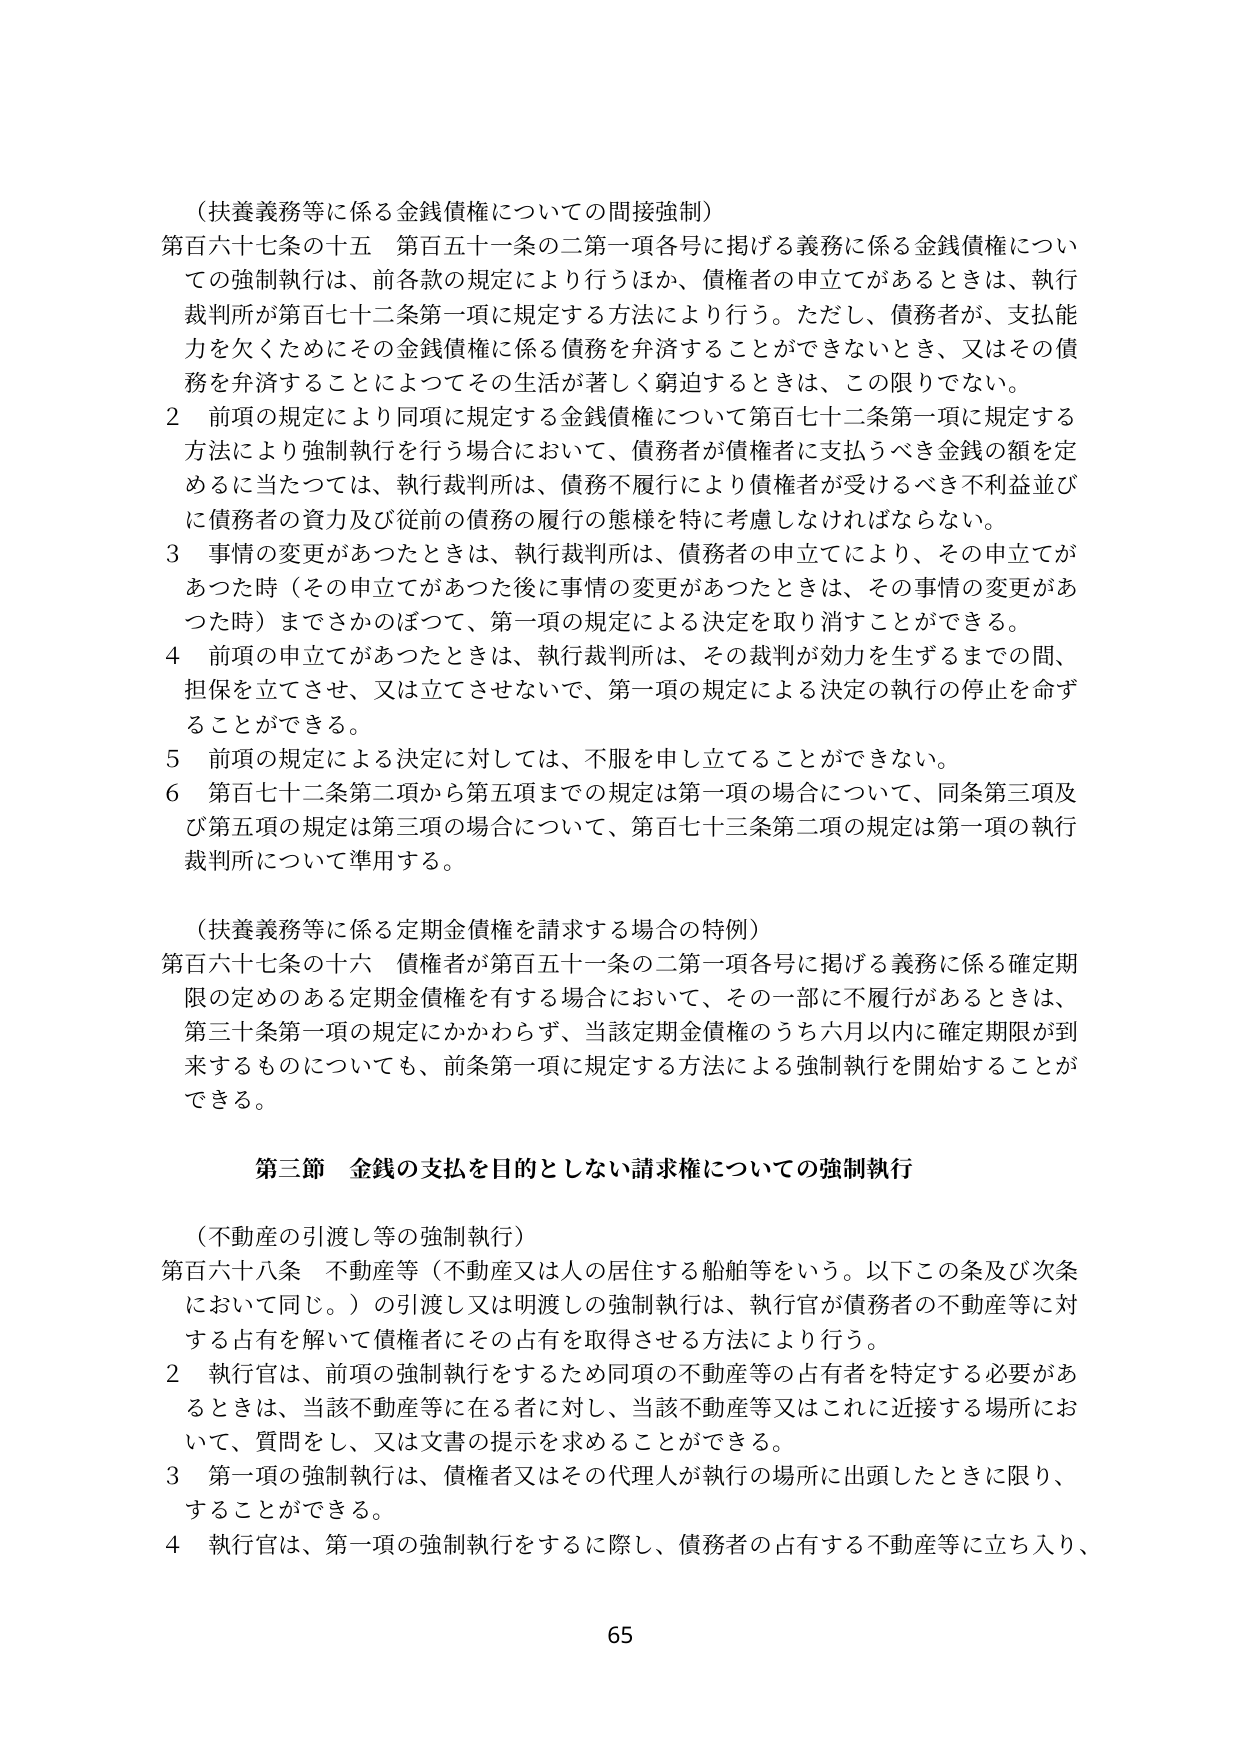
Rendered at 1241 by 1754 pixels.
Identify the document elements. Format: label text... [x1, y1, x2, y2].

text ３ 第一項の強制執行は、債権者又はその代理人が執行の場所に出頭したときに限り、することができる。 [161, 1458, 1079, 1526]
text （扶養義務等に係る定期金債権を請求する場合の特例） [184, 911, 1079, 945]
text 第百六十八条 不動産等（不動産又は人の居住する船舶等をいう。以下この条及び次条において同じ。）の引渡し又は明渡しの強制執行は、執行官が債務者の不動産等に対する占有を解いて債権者にその占有を取得させる方法により行う。 [161, 1253, 1079, 1355]
text 第百六十七条の十六 債権者が第百五十一条の二第一項各号に掲げる義務に係る確定期限の定めのある定期金債権を有する場合において、その一部に不履行があるときは、第三十条第一項の規定にかかわらず、当該定期金債権のうち六月以内に確定期限が到来するものについても、前条第一項に規定する方法による強制執行を開始することができる。 [161, 945, 1079, 1116]
text （扶養義務等に係る金銭債権についての間接強制） [184, 194, 1079, 228]
text ６ 第百七十二条第二項から第五項までの規定は第一項の場合について、同条第三項及び第五項の規定は第三項の場合について、第百七十三条第二項の規定は第一項の執行裁判所について準用する。 [161, 774, 1079, 877]
text 第三節 金銭の支払を目的としない請求権についての強制執行 [253, 1150, 1079, 1184]
text ２ 執行官は、前項の強制執行をするため同項の不動産等の占有者を特定する必要があるときは、当該不動産等に在る者に対し、当該不動産等又はこれに近接する場所において、質問をし、又は文書の提示を求めることができる。 [161, 1355, 1079, 1458]
text ３ 事情の変更があつたときは、執行裁判所は、債務者の申立てにより、その申立てがあつた時（その申立てがあつた後に事情の変更があつたときは、その事情の変更があつた時）までさかのぼつて、第一項の規定による決定を取り消すことができる。 [161, 535, 1079, 638]
text 第百六十七条の十五 第百五十一条の二第一項各号に掲げる義務に係る金銭債権についての強制執行は、前各款の規定により行うほか、債権者の申立てがあるときは、執行裁判所が第百七十二条第一項に規定する方法により行う。ただし、債務者が、支払能力を欠くためにその金銭債権に係る債務を弁済することができないとき、又はその債務を弁済することによつてその生活が著しく窮迫するときは、この限りでない。 [161, 228, 1079, 399]
text ２ 前項の規定により同項に規定する金銭債権について第百七十二条第一項に規定する方法により強制執行を行う場合において、債務者が債権者に支払うべき金銭の額を定めるに当たつては、執行裁判所は、債務不履行により債権者が受けるべき不利益並びに債務者の資力及び従前の債務の履行の態様を特に考慮しなければならない。 [161, 399, 1079, 535]
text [161, 1526, 1079, 1560]
text ５ 前項の規定による決定に対しては、不服を申し立てることができない。 [161, 740, 1079, 774]
text （不動産の引渡し等の強制執行） [184, 1219, 1079, 1253]
text ４ 前項の申立てがあつたときは、執行裁判所は、その裁判が効力を生ずるまでの間、担保を立てさせ、又は立てさせないで、第一項の規定による決定の執行の停止を命ずることができる。 [161, 638, 1079, 740]
